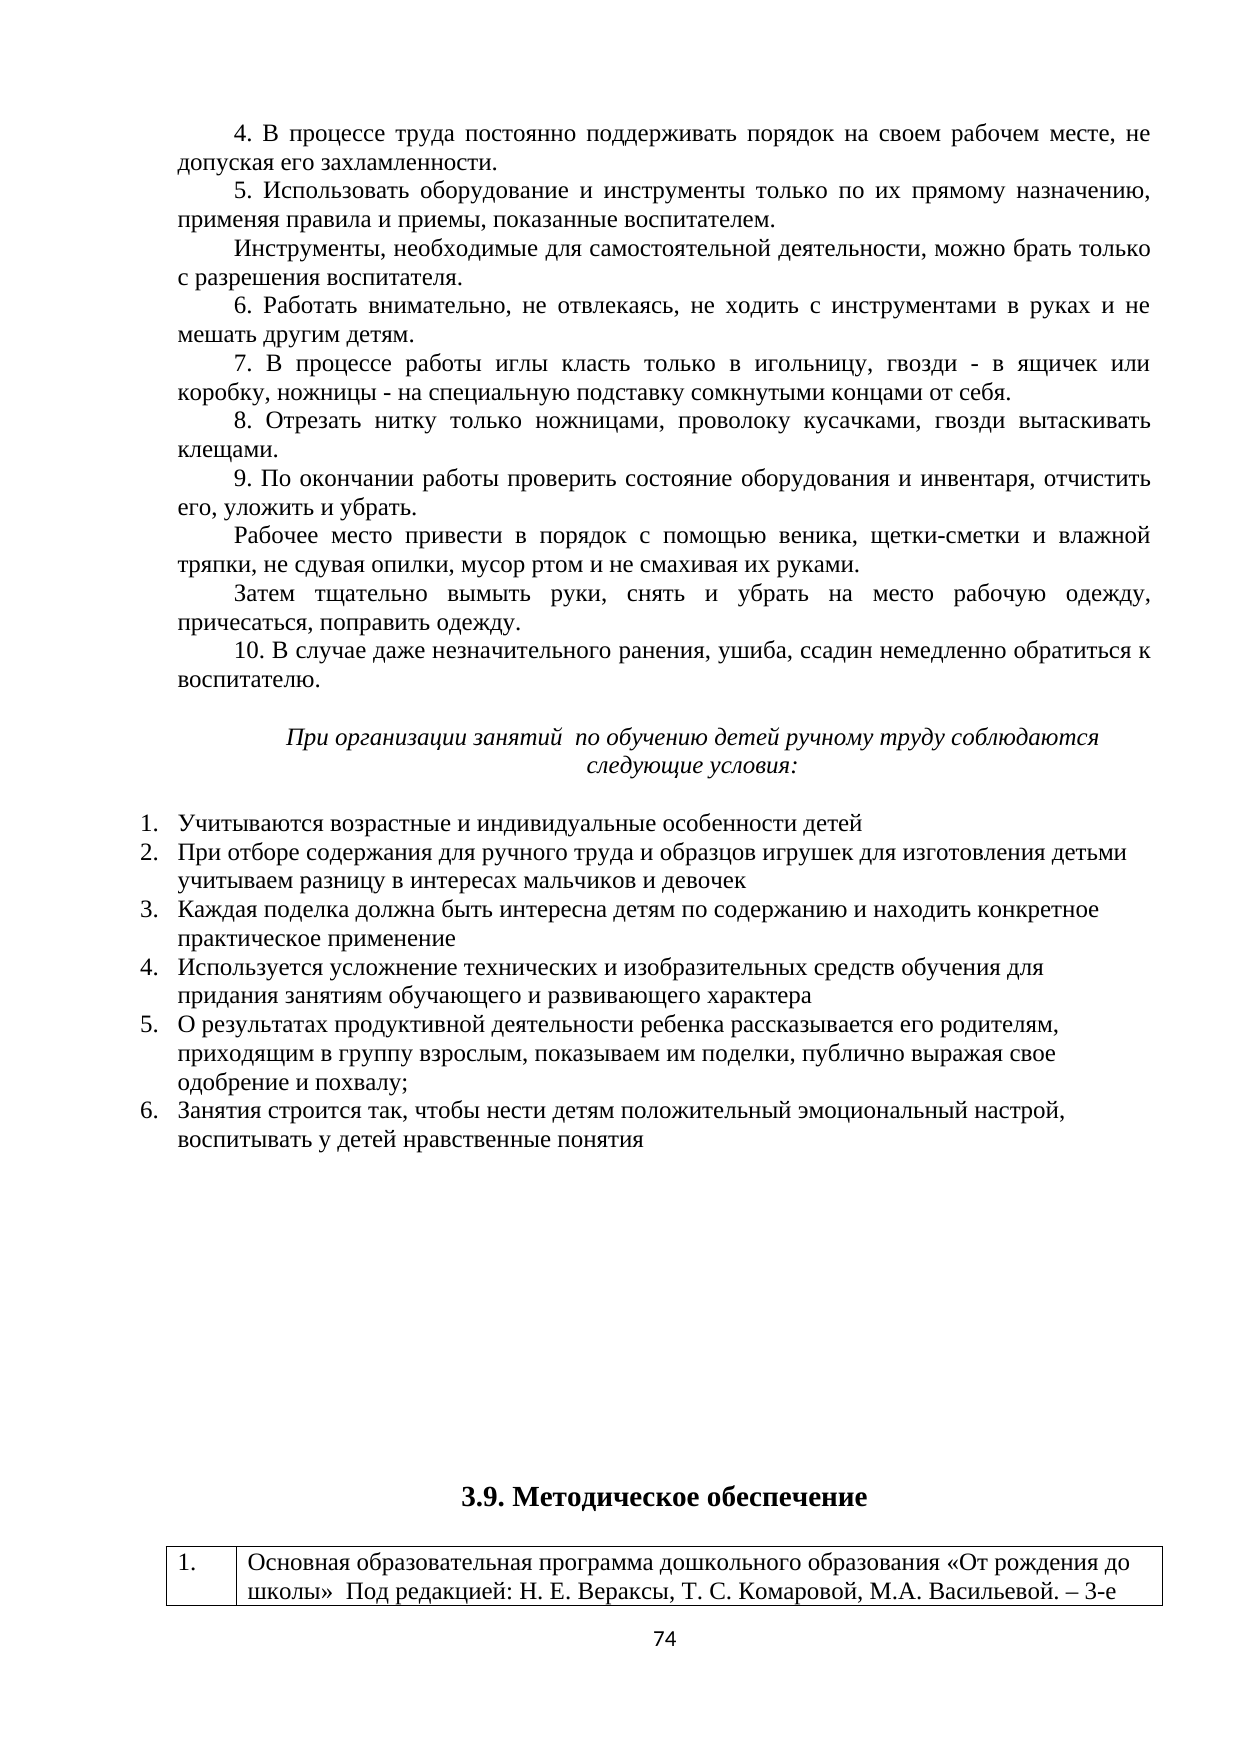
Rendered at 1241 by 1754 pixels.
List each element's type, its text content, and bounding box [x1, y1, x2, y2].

text следующие условия: [177, 751, 1152, 779]
text 8. Отрезать нитку только ножницами, проволоку кусачками, гвозди вытаскивать клещами. [177, 406, 1152, 463]
text Инструменты, необходимые для самостоятельной деятельности, можно брать только с разрешения воспитателя. [177, 233, 1152, 291]
list Каждая поделка должна быть интересна детям по содержанию и находить конкретное практическое применение [140, 894, 1152, 952]
text 7. В процессе работы иглы класть только в игольницу, гвозди - в ящичек или коробку, ножницы - на специальную подставку сомкнутыми концами от себя. [177, 348, 1152, 406]
table_header [167, 1547, 236, 1604]
text 10. В случае даже незначительного ранения, ушиба, ссадин немедленно обратиться к воспитателю. [177, 636, 1152, 693]
list Используется усложнение технических и изобразительных средств обучения для придания занятиям обучающего и развивающего характера [140, 952, 1152, 1009]
text Затем тщательно вымыть руки, снять и убрать на место рабочую одежду, причесаться, поправить одежду. [177, 578, 1152, 636]
list Занятия строится так, чтобы нести детям положительный эмоциональный настрой, воспитывать у детей нравственные понятия [140, 1096, 1152, 1153]
list Учитываются возрастные и индивидуальные особенности детей [140, 808, 1152, 837]
text 5. Использовать оборудование и инструменты только по их прямому назначению, применяя правила и приемы, показанные воспитателем. [177, 176, 1152, 233]
text 6. Работать внимательно, не отвлекаясь, не ходить с инструментами в руках и не мешать другим детям. [177, 291, 1152, 348]
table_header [237, 1547, 1162, 1604]
text 3.9. Методическое обеспечение [177, 1479, 1152, 1512]
text 9. По окончании работы проверить состояние оборудования и инвентаря, отчистить его, уложить и убрать. [177, 463, 1152, 521]
list О результатах продуктивной деятельности ребенка рассказывается его родителям, приходящим в группу взрослым, показываем им поделки, публично выражая свое одобрение и похвалу; [140, 1009, 1152, 1096]
text При организации занятий по обучению детей ручному труду соблюдаются [177, 722, 1152, 751]
text 4. В процессе труда постоянно поддерживать порядок на своем рабочем месте, не допуская его захламленности. [177, 118, 1152, 176]
text Рабочее место привести в порядок с помощью веника, щетки-сметки и влажной тряпки, не сдувая опилки, мусор ртом и не смахивая их руками. [177, 521, 1152, 578]
list При отборе содержания для ручного труда и образцов игрушек для изготовления детьми учитываем разницу в интересах мальчиков и девочек [140, 837, 1152, 894]
